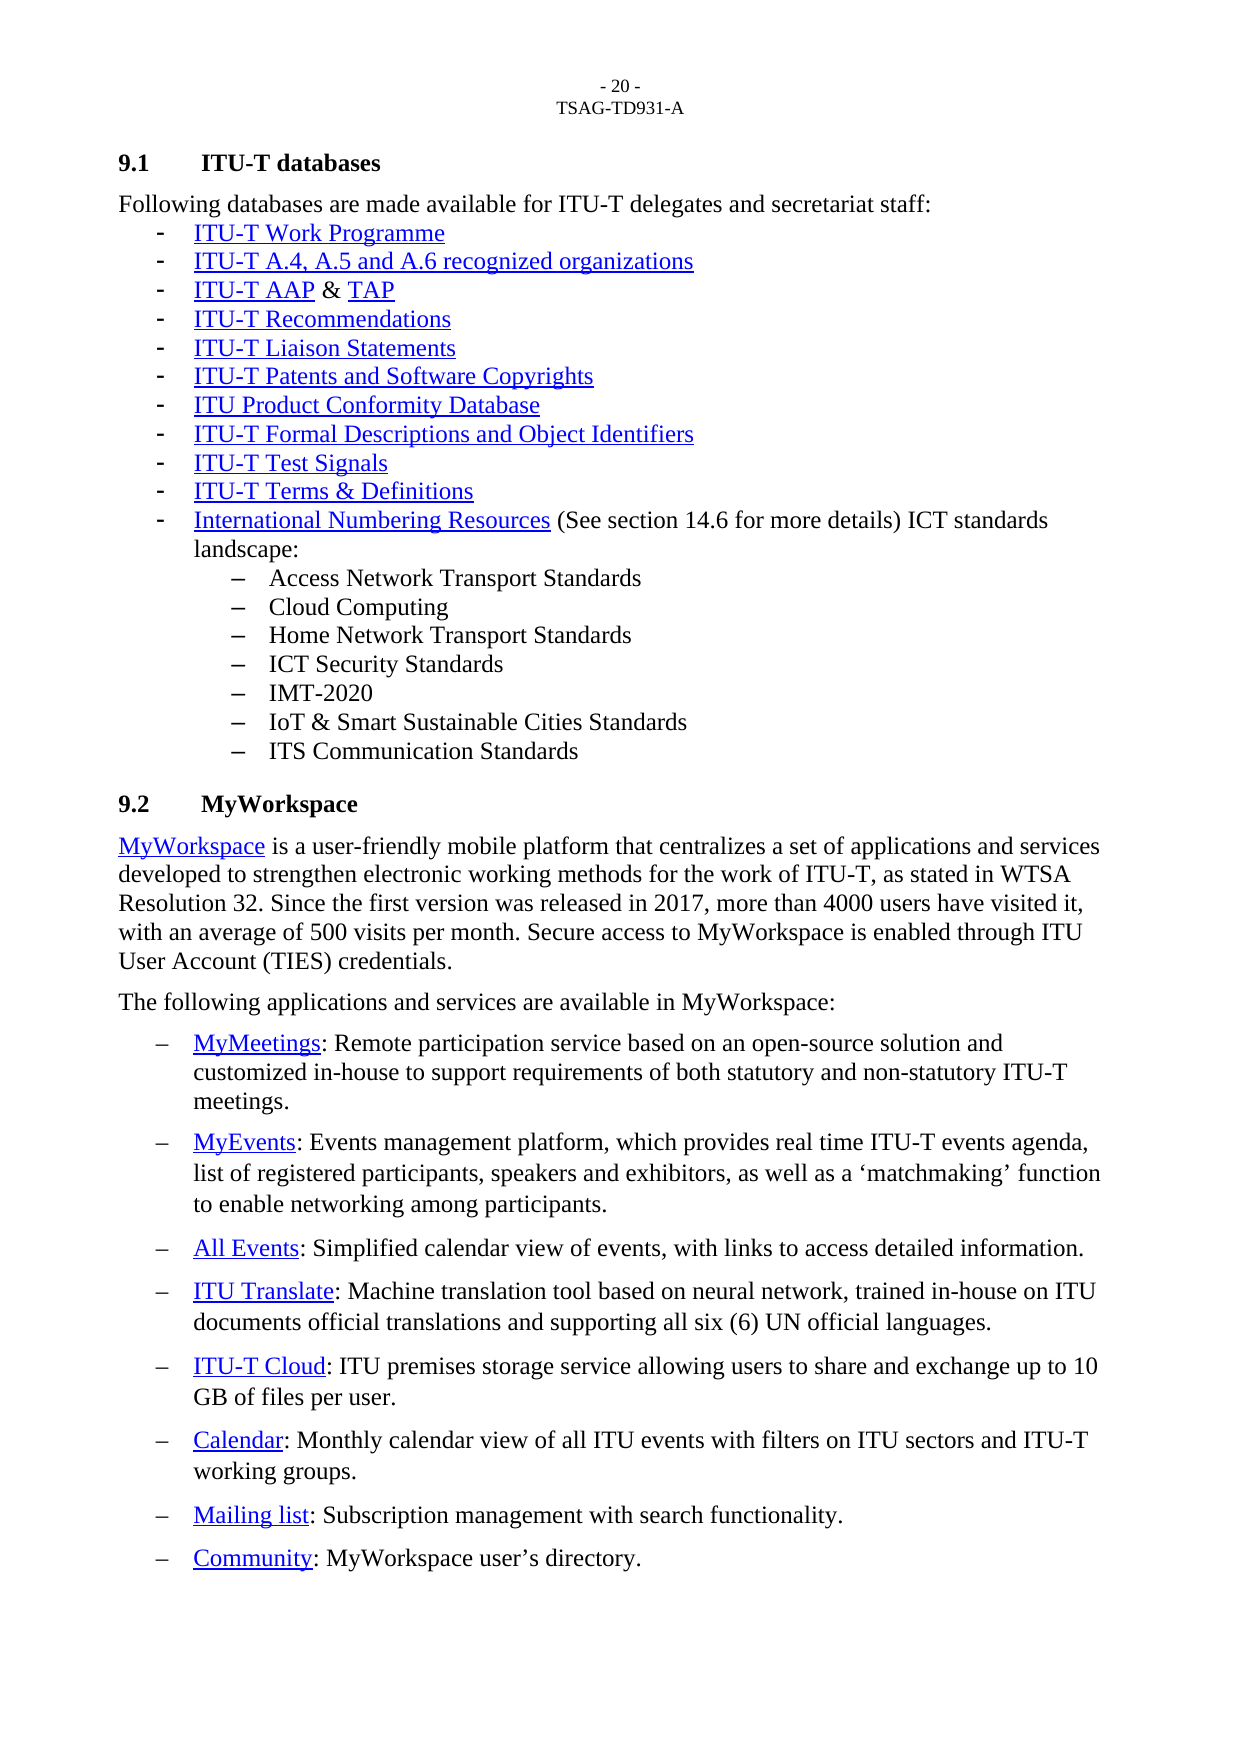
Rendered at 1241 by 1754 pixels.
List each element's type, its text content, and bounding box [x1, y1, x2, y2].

list Calendar: Monthly calendar view of all ITU events with filters on ITU sectors and ITU-T working groups. [156, 1425, 1122, 1485]
list ITS Communication Standards [231, 736, 1122, 764]
list ITU Product Conformity Database [156, 390, 1122, 419]
list MyMeetings: Remote participation service based on an open-source solution and customized in-house to support requirements of both statutory and non-statutory ITU-T meetings. [156, 1028, 1122, 1114]
list MyEvents: Events management platform, which provides real time ITU-T events agenda, list of registered participants, speakers and exhibitors, as well as a ‘matchmaking’ function to enable networking among participants. [156, 1127, 1122, 1218]
subtitle 9.1 ITU-T databases [118, 148, 1122, 176]
text MyWorkspace is a user-friendly mobile platform that centralizes a set of applications and services developed to strengthen electronic working methods for the work of ITU-T, as stated in WTSA Resolution 32. Since the first version was released in 2017, more than 4000 users have visited it, with an average of 500 visits per month. Secure access to MyWorkspace is enabled through ITU User Account (TIES) credentials. [118, 831, 1122, 974]
list ITU-T Patents and Software Copyrights [156, 361, 1122, 390]
list ITU-T Cloud: ITU premises storage service allowing users to share and exchange up to 10 GB of files per user. [156, 1351, 1122, 1411]
list ITU-T Formal Descriptions and Object Identifiers [156, 419, 1122, 448]
text The following applications and services are available in MyWorkspace: [118, 987, 1122, 1016]
list Access Network Transport Standards [231, 563, 1122, 591]
subtitle 9.2 MyWorkspace [118, 789, 1122, 818]
list ITU-T Recommendations [156, 304, 1122, 333]
list ITU-T Terms & Definitions [156, 476, 1122, 505]
list International Numbering Resources (See section 14.6 for more details) ICT standards landscape: [156, 505, 1122, 563]
list All Events: Simplified calendar view of events, with links to access detailed information. [156, 1233, 1122, 1261]
list Home Network Transport Standards [231, 620, 1122, 649]
list ITU-T Test Signals [156, 448, 1122, 476]
list ITU-T AAP & TAP [156, 275, 1122, 304]
list ITU-T Liaison Statements [156, 333, 1122, 361]
list ICT Security Standards [231, 649, 1122, 678]
list Community: MyWorkspace user’s directory. [156, 1543, 1122, 1572]
list IoT & Smart Sustainable Cities Standards [231, 707, 1122, 736]
list Mailing list: Subscription management with search functionality. [156, 1500, 1122, 1529]
list IMT-2020 [231, 678, 1122, 707]
list ITU-T A.4, A.5 and A.6 recognized organizations [156, 246, 1122, 275]
list ITU Translate: Machine translation tool based on neural network, trained in-house on ITU documents official translations and supporting all six (6) UN official languages. [156, 1276, 1122, 1336]
text Following databases are made available for ITU-T delegates and secretariat staff: [118, 189, 1122, 218]
list Cloud Computing [231, 591, 1122, 620]
list ITU-T Work Programme [156, 218, 1122, 246]
